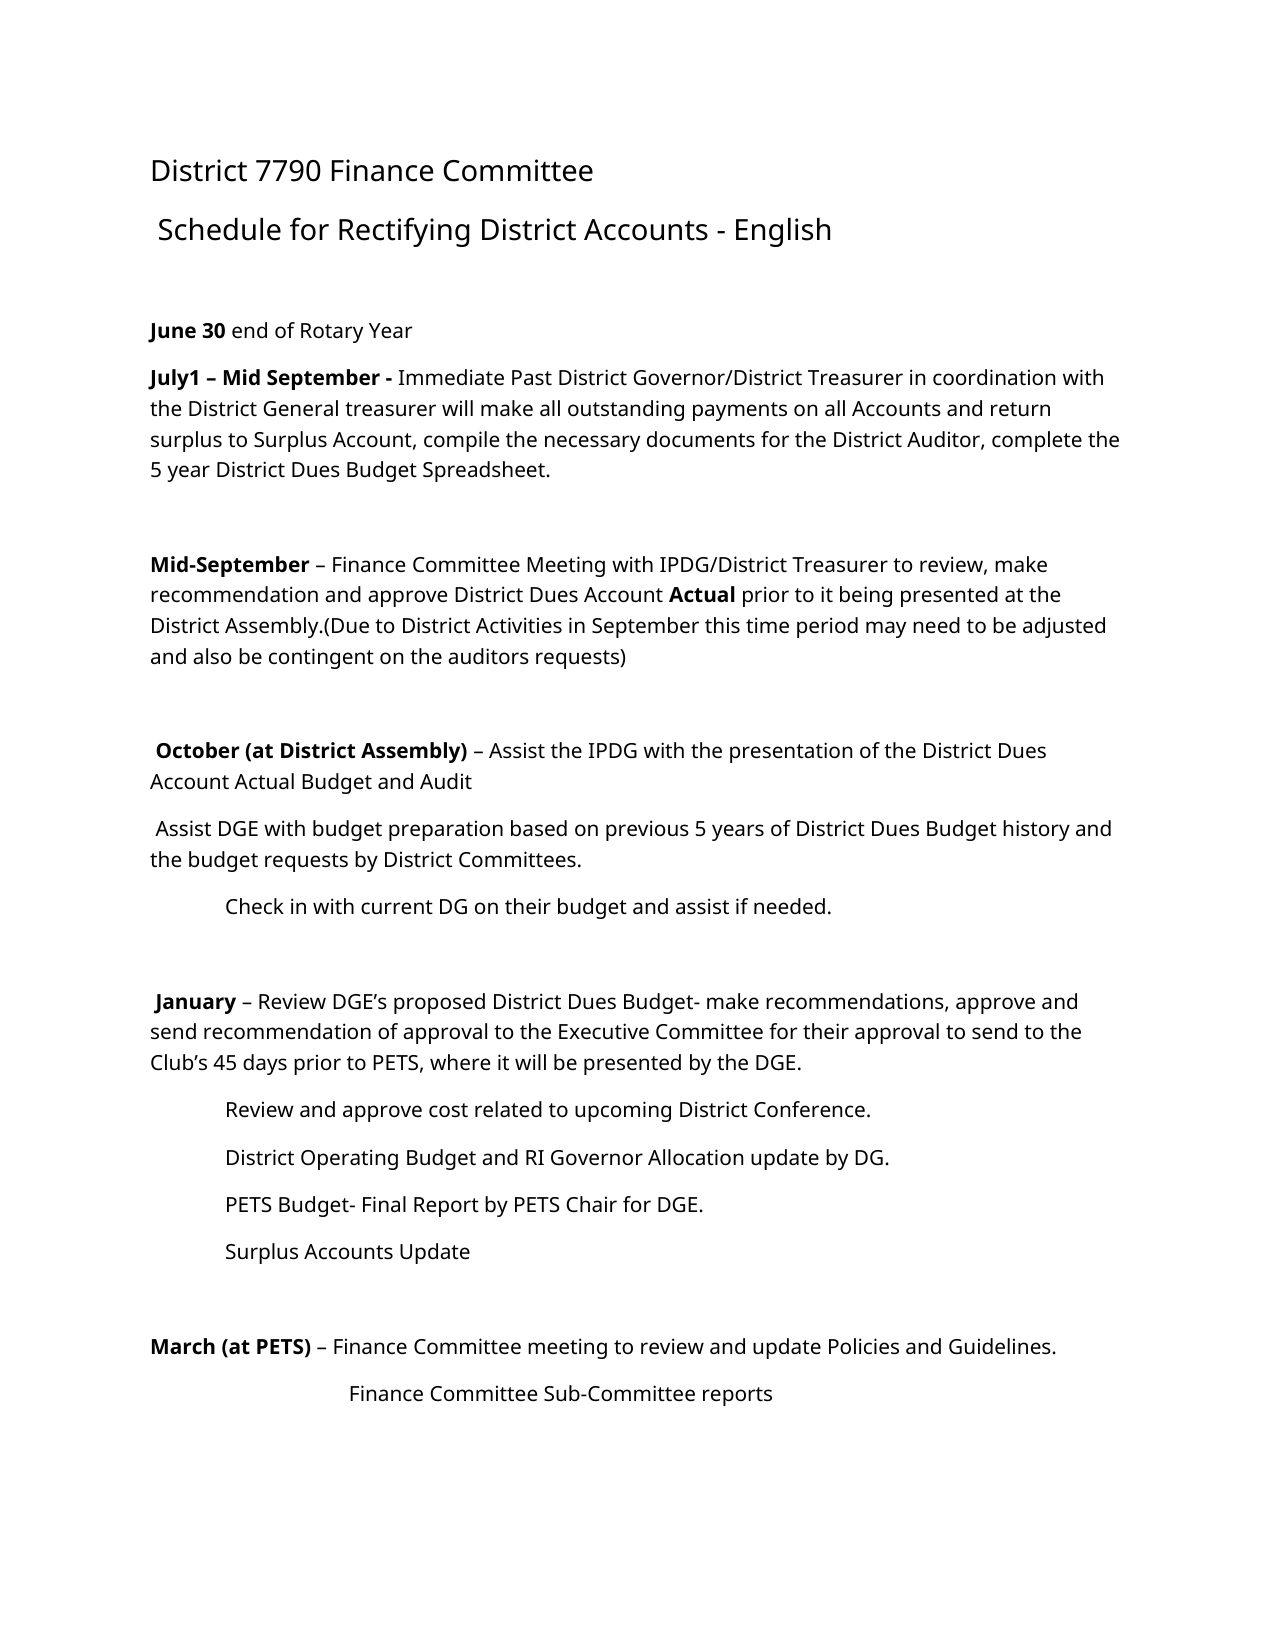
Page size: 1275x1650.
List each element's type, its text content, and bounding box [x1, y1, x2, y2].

text January – Review DGE’s proposed District Dues Budget- make recommendations, approve and send recommendation of approval to the Executive Committee for their approval to send to the Club’s 45 days prior to PETS, where it will be presented by the DGE. [150, 987, 1125, 1077]
text October (at District Assembly) – Assist the IPDG with the presentation of the District Dues Account Actual Budget and Audit [150, 736, 1125, 796]
text Review and approve cost related to upcoming District Conference. [150, 1095, 1125, 1124]
text Finance Committee Sub-Committee reports [150, 1379, 1125, 1408]
text District Operating Budget and RI Governor Allocation update by DG. [150, 1143, 1125, 1171]
text PETS Budget- Final Report by PETS Chair for DGE. [150, 1190, 1125, 1218]
text Schedule for Rectifying District Accounts - English [150, 209, 1125, 249]
text District 7790 Finance Committee [150, 150, 1125, 190]
text July1 – Mid September - Immediate Past District Governor/District Treasurer in coordination with the District General treasurer will make all outstanding payments on all Accounts and return surplus to Surplus Account, compile the necessary documents for the District Auditor, complete the 5 year District Dues Budget Spreadsheet. [150, 363, 1125, 484]
text Mid-September – Finance Committee Meeting with IPDG/District Treasurer to review, make recommendation and approve District Dues Account Actual prior to it being presented at the District Assembly.(Due to District Activities in September this time period may need to be adjusted and also be contingent on the auditors requests) [150, 550, 1125, 670]
text March (at PETS) – Finance Committee meeting to review and update Policies and Guidelines. [150, 1332, 1125, 1360]
text Assist DGE with budget preparation based on previous 5 years of District Dues Budget history and the budget requests by District Committees. [150, 814, 1125, 873]
text Check in with current DG on their budget and assist if needed. [150, 892, 1125, 921]
text June 30 end of Rotary Year [150, 316, 1125, 345]
text Surplus Accounts Update [150, 1237, 1125, 1266]
